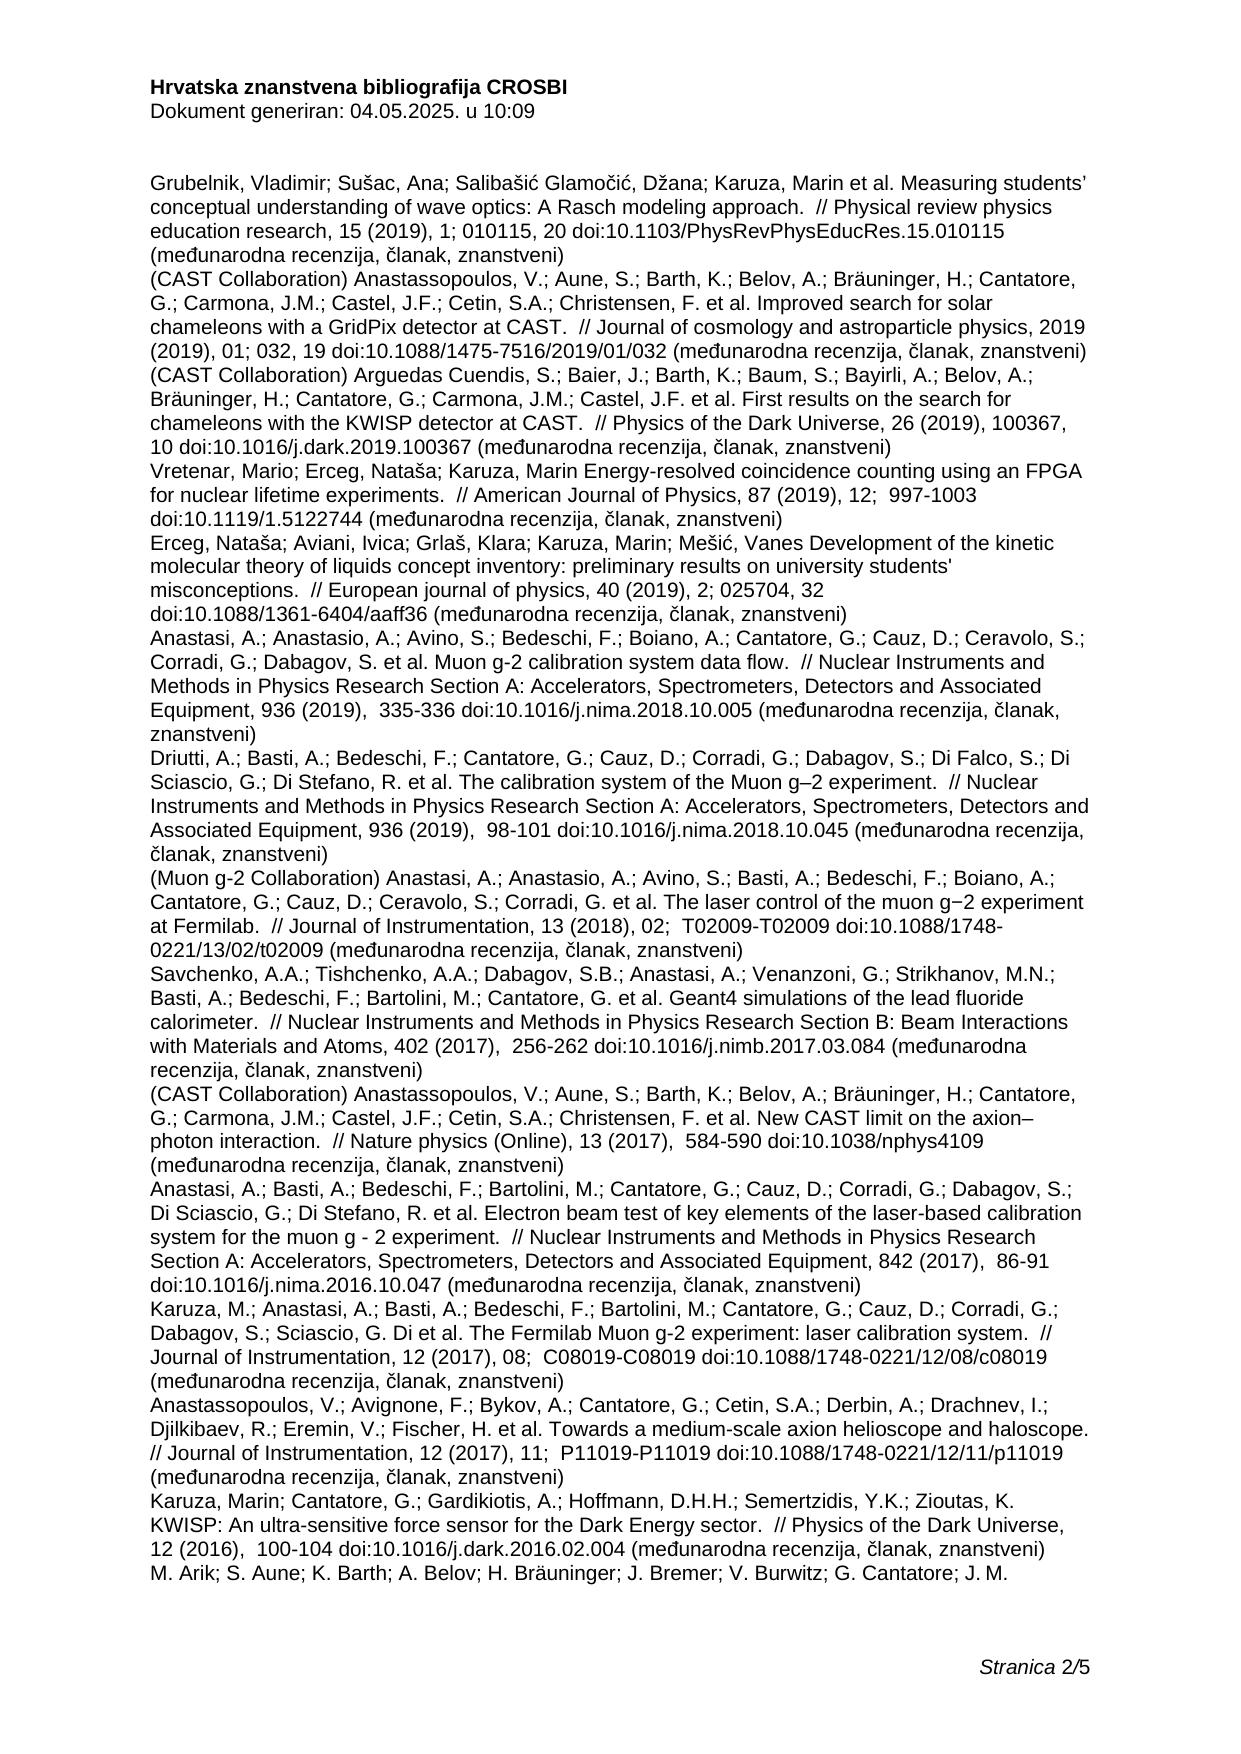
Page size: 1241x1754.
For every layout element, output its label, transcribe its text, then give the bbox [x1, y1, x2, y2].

text Anastasi, A.; Anastasio, A.; Avino, S.; Bedeschi, F.; Boiano, A.; Cantatore, G.; Cauz, D.; Ceravolo, S.; Corradi, G.; Dabagov, S. et al. [150, 626, 1090, 746]
text Karuza, M.; Anastasi, A.; Basti, A.; Bedeschi, F.; Bartolini, M.; Cantatore, G.; Cauz, D.; Corradi, G.; Dabagov, S.; Sciascio, G. Di et al. [150, 1297, 1090, 1393]
text Anastassopoulos, V.; Avignone, F.; Bykov, A.; Cantatore, G.; Cetin, S.A.; Derbin, A.; Drachnev, I.; Djilkibaev, R.; Eremin, V.; Fischer, H. et al. [150, 1393, 1090, 1489]
text (CAST Collaboration) Anastassopoulos, V.; Aune, S.; Barth, K.; Belov, A.; Bräuninger, H.; Cantatore, G.; Carmona, J.M.; Castel, J.F.; Cetin, S.A.; Christensen, F. et al. [150, 267, 1090, 363]
text (Muon g-2 Collaboration) Anastasi, A.; Anastasio, A.; Avino, S.; Basti, A.; Bedeschi, F.; Boiano, A.; Cantatore, G.; Cauz, D.; Ceravolo, S.; Corradi, G. et al. [150, 866, 1090, 962]
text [150, 171, 1090, 267]
text (CAST Collaboration) Arguedas Cuendis, S.; Baier, J.; Barth, K.; Baum, S.; Bayirli, A.; Belov, A.; Bräuninger, H.; Cantatore, G.; Carmona, J.M.; Castel, J.F. et al. [150, 363, 1090, 458]
text Driutti, A.; Basti, A.; Bedeschi, F.; Cantatore, G.; Cauz, D.; Corradi, G.; Dabagov, S.; Di Falco, S.; Di Sciascio, G.; Di Stefano, R. et al. [150, 746, 1090, 866]
text (CAST Collaboration) Anastassopoulos, V.; Aune, S.; Barth, K.; Belov, A.; Bräuninger, H.; Cantatore, G.; Carmona, J.M.; Castel, J.F.; Cetin, S.A.; Christensen, F. et al. [150, 1081, 1090, 1177]
text Vretenar, Mario; Erceg, Nataša; Karuza, Marin [150, 458, 1090, 530]
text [150, 1561, 1090, 1584]
text Erceg, Nataša; Aviani, Ivica; Grlaš, Klara; Karuza, Marin; Mešić, Vanes [150, 530, 1090, 626]
text Anastasi, A.; Basti, A.; Bedeschi, F.; Bartolini, M.; Cantatore, G.; Cauz, D.; Corradi, G.; Dabagov, S.; Di Sciascio, G.; Di Stefano, R. et al. [150, 1177, 1090, 1297]
text Savchenko, A.A.; Tishchenko, A.A.; Dabagov, S.B.; Anastasi, A.; Venanzoni, G.; Strikhanov, M.N.; Basti, A.; Bedeschi, F.; Bartolini, M.; Cantatore, G. et al. [150, 962, 1090, 1081]
text Karuza, Marin; Cantatore, G.; Gardikiotis, A.; Hoffmann, D.H.H.; Semertzidis, Y.K.; Zioutas, K. [150, 1489, 1090, 1561]
